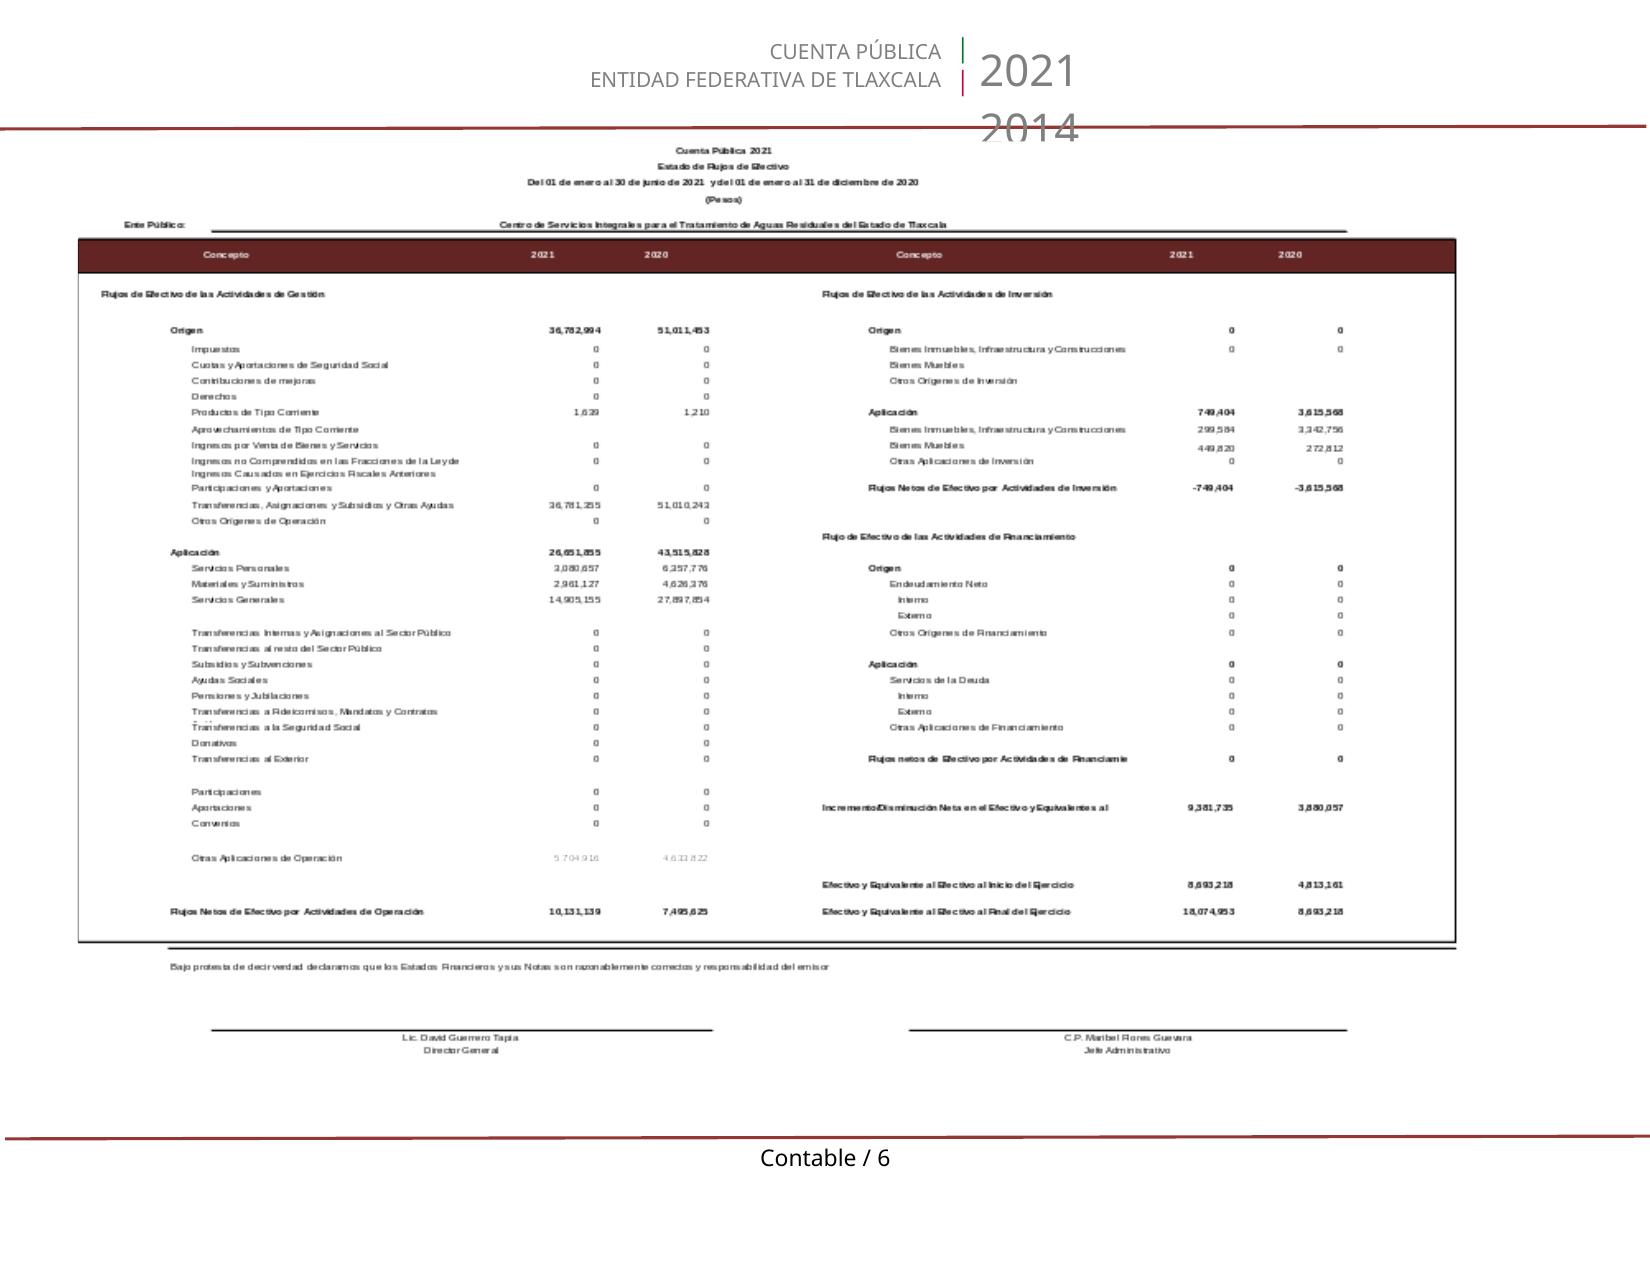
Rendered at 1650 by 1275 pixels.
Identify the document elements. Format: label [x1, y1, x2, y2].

picture [956, 28, 974, 100]
